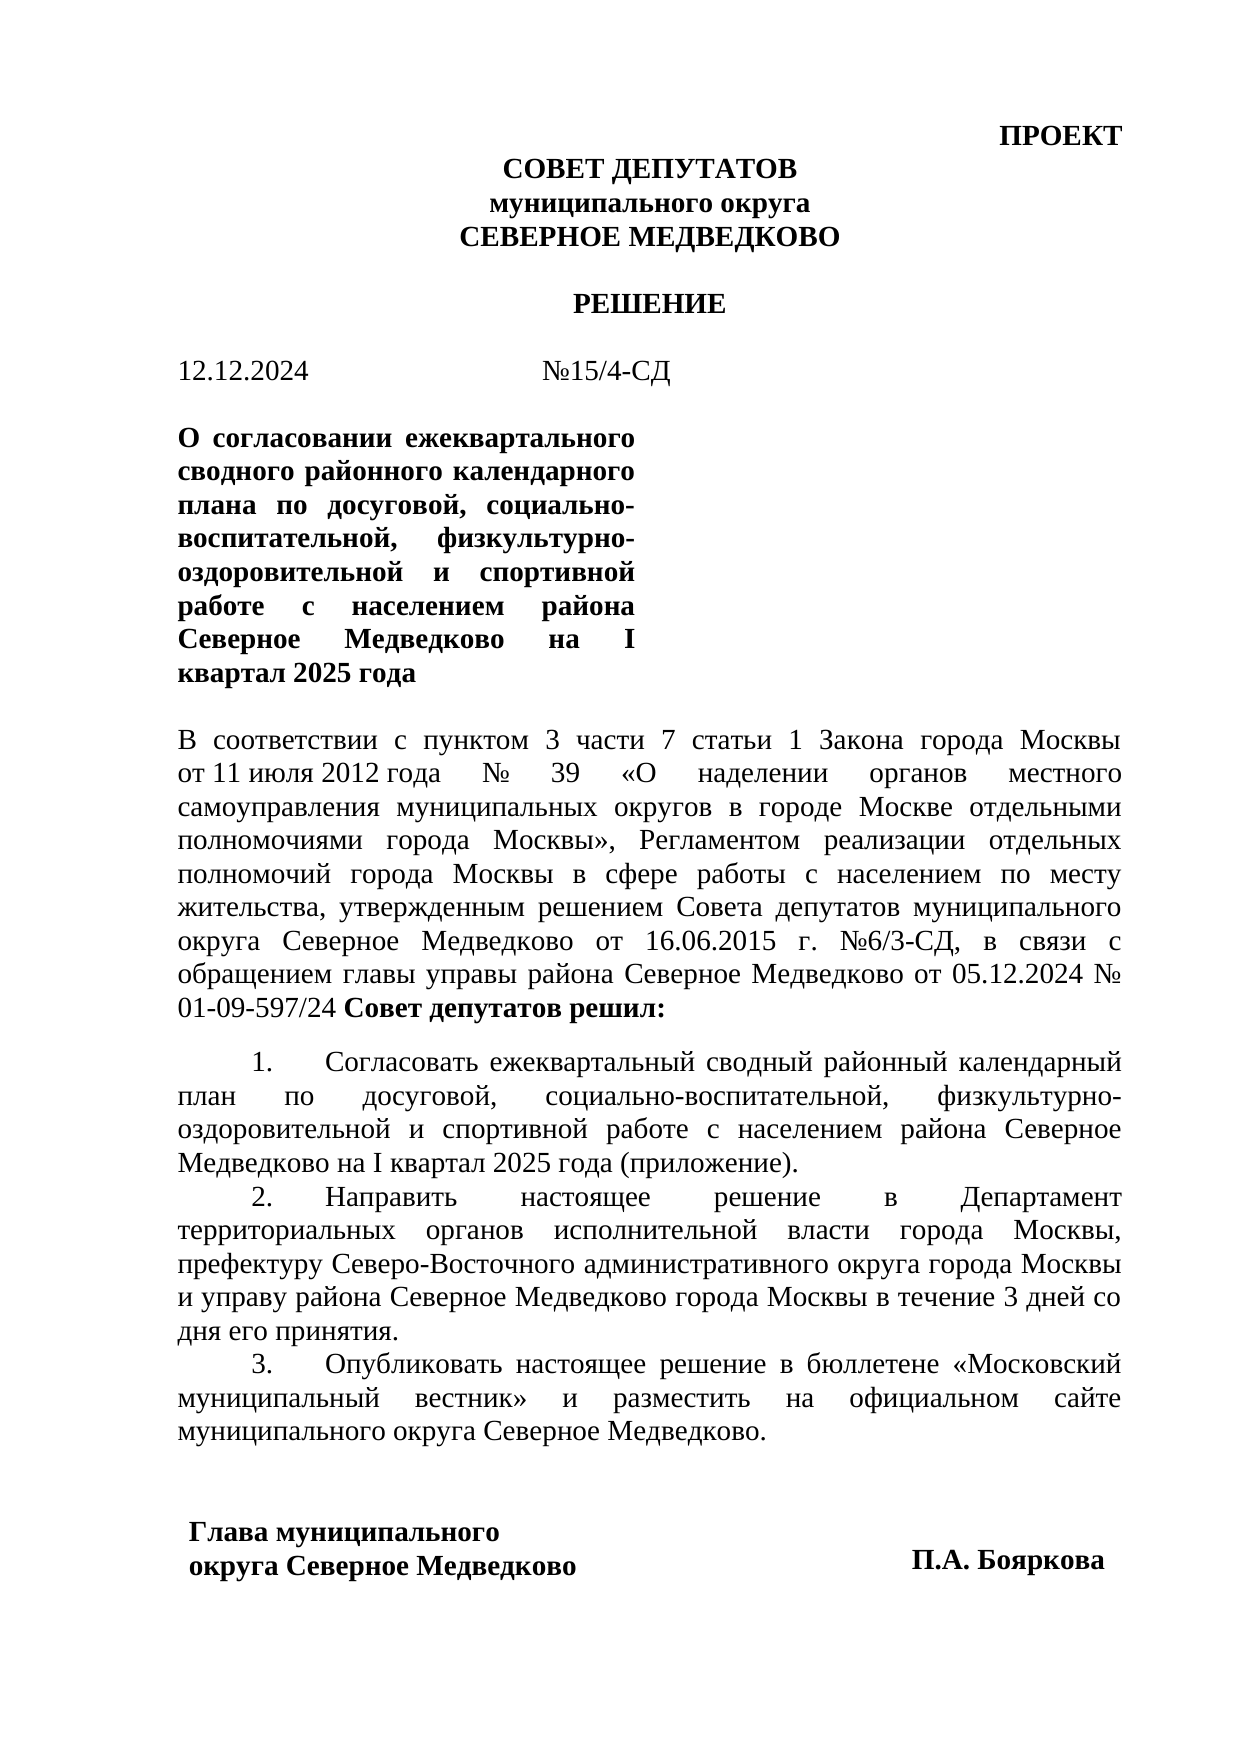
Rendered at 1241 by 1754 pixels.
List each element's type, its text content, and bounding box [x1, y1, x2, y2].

text СЕВЕРНОЕ МЕДВЕДКОВО [177, 219, 1122, 252]
table_header П.А. Бояркова [711, 1514, 1152, 1581]
text СОВЕТ ДЕПУТАТОВ [177, 152, 1122, 185]
table_header Глава муниципального округа Северное Медведково [177, 1514, 711, 1581]
text В соответствии с пунктом 3 части 7 статьи 1 Закона города Москвы от 11 июля 2012 года № 39 «О наделении органов местного самоуправления муниципальных округов в городе Москве отдельными полномочиями города Москвы», Регламентом реализации отдельных полномочий города Москвы в сфере работы с населением по месту жительства, утвержденным решением Совета депутатов муниципального округа Северное Медведково от 16.06.2015 г. №6/3-СД, в связи с обращением главы управы района Северное Медведково от 05.12.2024 № 01-09-597/24 Совет депутатов решил: [177, 722, 1122, 1024]
text О согласовании ежеквартального сводного районного календарного плана по досуговой, социально-воспитательной, физкультурно-оздоровительной и спортивной работе с населением района Северное Медведково на I квартал 2025 года [177, 420, 635, 688]
text ПРОЕКТ [177, 118, 1122, 152]
list Опубликовать настоящее решение в бюллетене «Московский муниципальный вестник» и разместить на официальном сайте муниципального округа Северное Медведково. [177, 1346, 1122, 1447]
list Согласовать ежеквартальный сводный районный календарный план по досуговой, социально-воспитательной, физкультурно-оздоровительной и спортивной работе с населением района Северное Медведково на I квартал 2025 года (приложение). [177, 1044, 1122, 1179]
text РЕШЕНИЕ [177, 286, 1122, 319]
text муниципального округа [177, 185, 1122, 219]
list Направить настоящее решение в Департамент территориальных органов исполнительной власти города Москвы, префектуру Северо-Восточного административного округа города Москвы и управу района Северное Медведково города Москвы в течение 3 дней со дня его принятия. [177, 1179, 1122, 1346]
text 12.12.2024 №15/4-СД [177, 353, 1122, 386]
